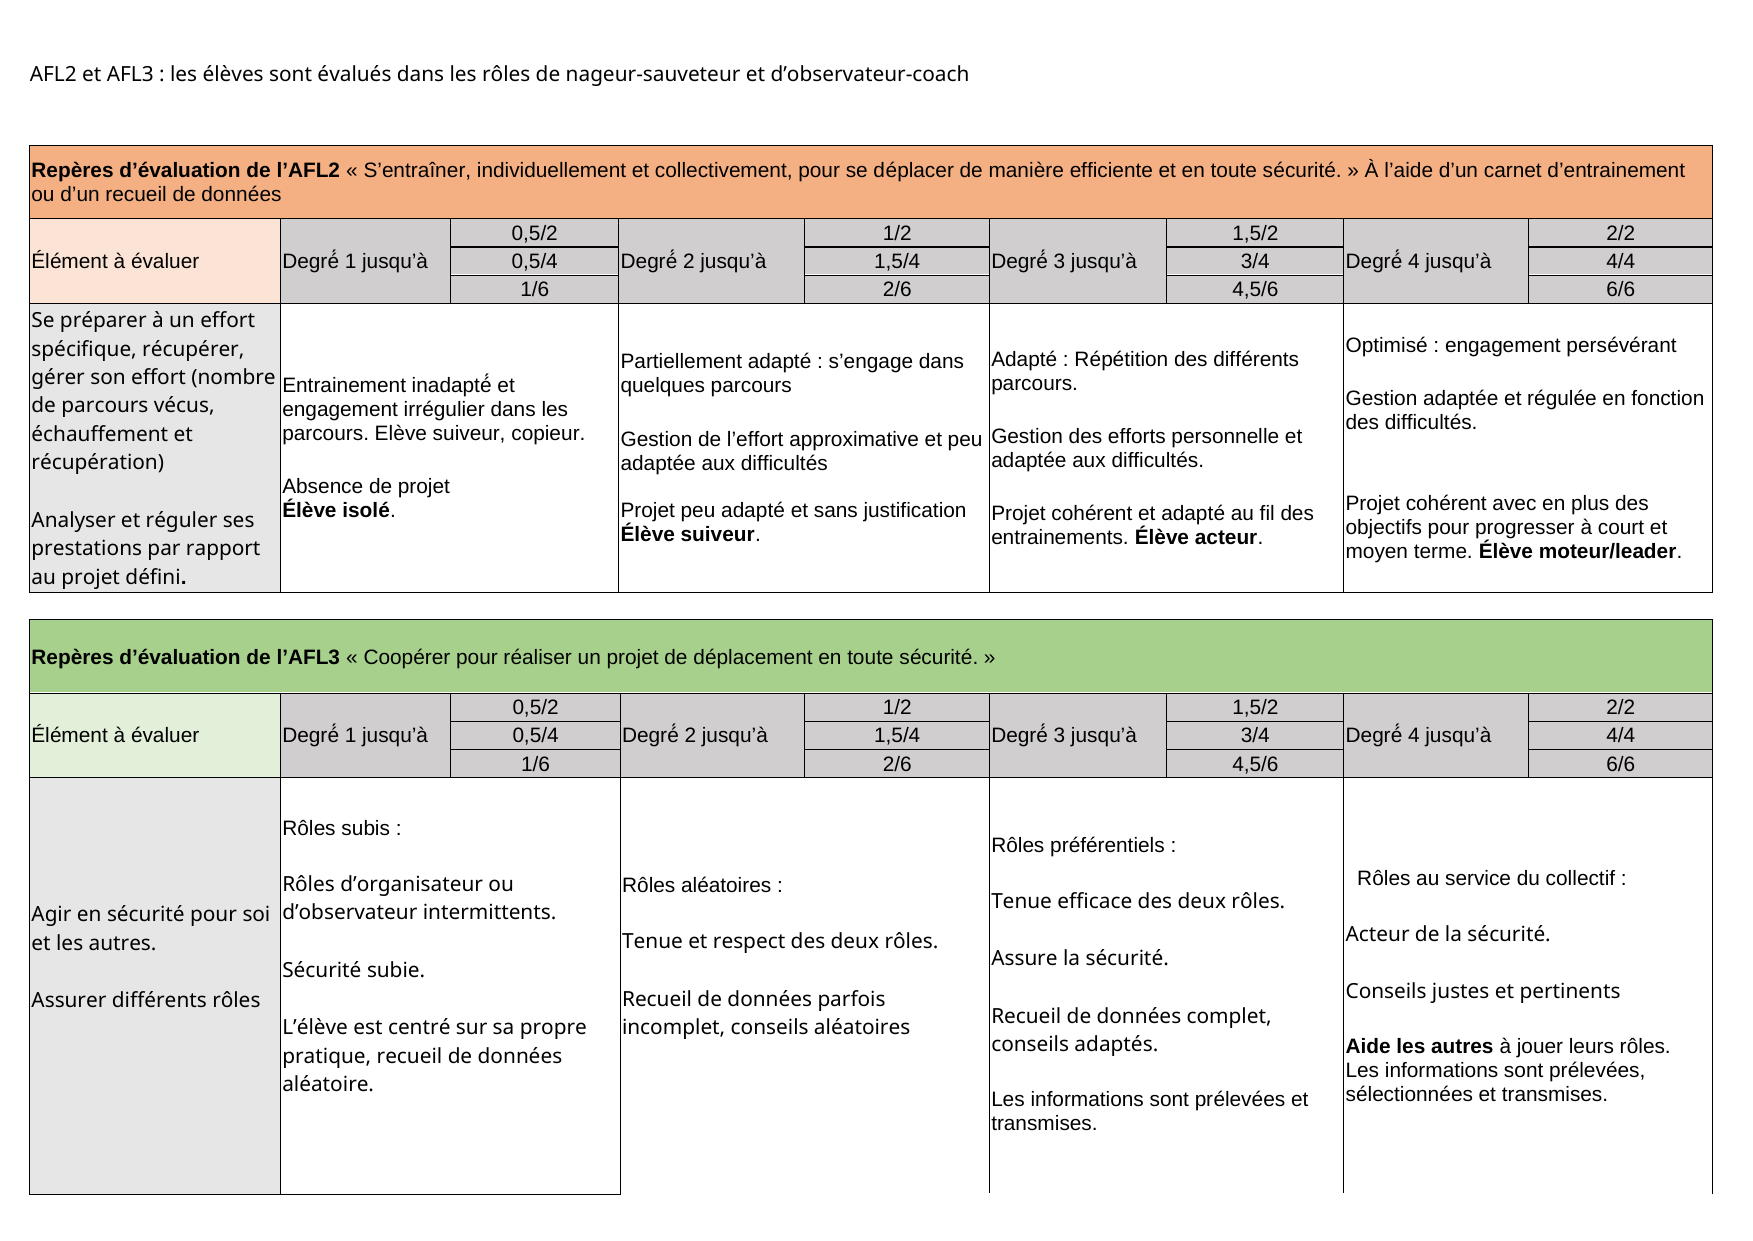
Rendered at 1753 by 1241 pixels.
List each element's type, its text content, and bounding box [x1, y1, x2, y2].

table_cell 0,5/4 [451, 248, 618, 274]
table_cell Degré́ 3 jusqu’à [990, 694, 1166, 777]
table_cell 1/2 [805, 219, 989, 246]
table_cell 1,5/2 [1167, 219, 1343, 246]
table_cell 0,5/2 [451, 694, 620, 721]
table_cell Degré́ 2 jusqu’à [621, 694, 804, 777]
table_cell 4/4 [1529, 722, 1712, 749]
table_cell Degré́ 1 jusqu’à [281, 219, 450, 303]
table_cell Rôles au service du collectif : Acteur de la sécurité. Conseils justes et pertinents Aide les autres à jouer leurs rôles. Les informations sont prélevées, sélectionnées et transmises. [1344, 778, 1712, 1194]
table_cell 0,5/4 [451, 722, 620, 749]
table_header Repères d’évaluation de l’AFL2 « S’entraîner, individuellement et collectivement, pour se déplacer de manière efficiente et en toute sécurité. » À l’aide d’un carnet d’entrainement ou d’un recueil de données [30, 146, 1712, 218]
table_cell Rôles subis : Rôles d’organisateur ou d’observateur intermittents. Sécurité subie. L’élève est centré sur sa propre pratique, recueil de données aléatoire. [281, 778, 620, 1194]
table_cell 2/6 [805, 276, 989, 303]
table_cell 4,5/6 [1167, 276, 1343, 303]
table_cell Entrainement inadapté́ et engagement irrégulier dans les parcours. Elève suiveur, copieur. Absence de projet Élève isolé. [281, 304, 618, 592]
table_cell 3/4 [1167, 248, 1343, 274]
table_cell 4,5/6 [1167, 750, 1343, 777]
table_cell Rôles aléatoires : Tenue et respect des deux rôles. Recueil de données parfois incomplet, conseils aléatoires [621, 778, 989, 1194]
table_cell Élément à évaluer [30, 694, 280, 777]
table_cell 6/6 [1529, 276, 1712, 303]
table_cell Se préparer à un effort spécifique, récupérer, gérer son effort (nombre de parcours vécus, échauffement et récupération) Analyser et réguler ses prestations par rapport au projet défini. [30, 304, 280, 592]
text AFL2 et AFL3 : les élèves sont évalués dans les rôles de nageur-sauveteur et d’observateur-coach [29, 59, 1722, 87]
table_cell Degré́ 2 jusqu’à [619, 219, 804, 303]
table_cell Degré́ 1 jusqu’à [281, 694, 450, 777]
table_cell 1/6 [451, 750, 620, 777]
table_header Repères d’évaluation de l’AFL3 « Coopérer pour réaliser un projet de déplacement en toute sécurité. » [30, 620, 1712, 692]
table_cell 2/2 [1529, 219, 1712, 246]
table_cell 1,5/4 [805, 248, 989, 274]
table_cell 1,5/2 [1167, 694, 1343, 721]
table_cell Degré́ 4 jusqu’à [1344, 219, 1528, 303]
table_cell 4/4 [1529, 248, 1712, 274]
table_cell 1/6 [451, 276, 618, 303]
table_cell 1,5/4 [805, 722, 989, 749]
table_cell 3/4 [1167, 722, 1343, 749]
table_cell Degré́ 4 jusqu’à [1344, 694, 1528, 777]
table_cell 6/6 [1529, 750, 1712, 777]
table_cell Rôles préférentiels : Tenue efficace des deux rôles. Assure la sécurité. Recueil de données complet, conseils adaptés. Les informations sont prélevées et transmises. [989, 778, 1344, 1194]
table_cell Agir en sécurité pour soi et les autres. Assurer différents rôles [30, 778, 280, 1194]
table_cell 2/6 [805, 750, 989, 777]
table_cell Adapté : Répétition des différents parcours. Gestion des efforts personnelle et adaptée aux difficultés. Projet cohérent et adapté au fil des entrainements. Élève acteur. [990, 304, 1343, 592]
table_cell Partiellement adapté : s’engage dans quelques parcours Gestion de l’effort approximative et peu adaptée aux difficultés Projet peu adapté et sans justification Élève suiveur. [619, 304, 989, 592]
table_cell 2/2 [1529, 694, 1712, 721]
table_cell Élément à évaluer [30, 219, 280, 303]
table_cell Optimisé : engagement persévérant Gestion adaptée et régulée en fonction des difficultés. Projet cohérent avec en plus des objectifs pour progresser à court et moyen terme. Élève moteur/leader. [1344, 304, 1712, 592]
table_cell 0,5/2 [451, 219, 618, 246]
table_cell Degré́ 3 jusqu’à [990, 219, 1166, 303]
table_cell 1/2 [805, 694, 989, 721]
